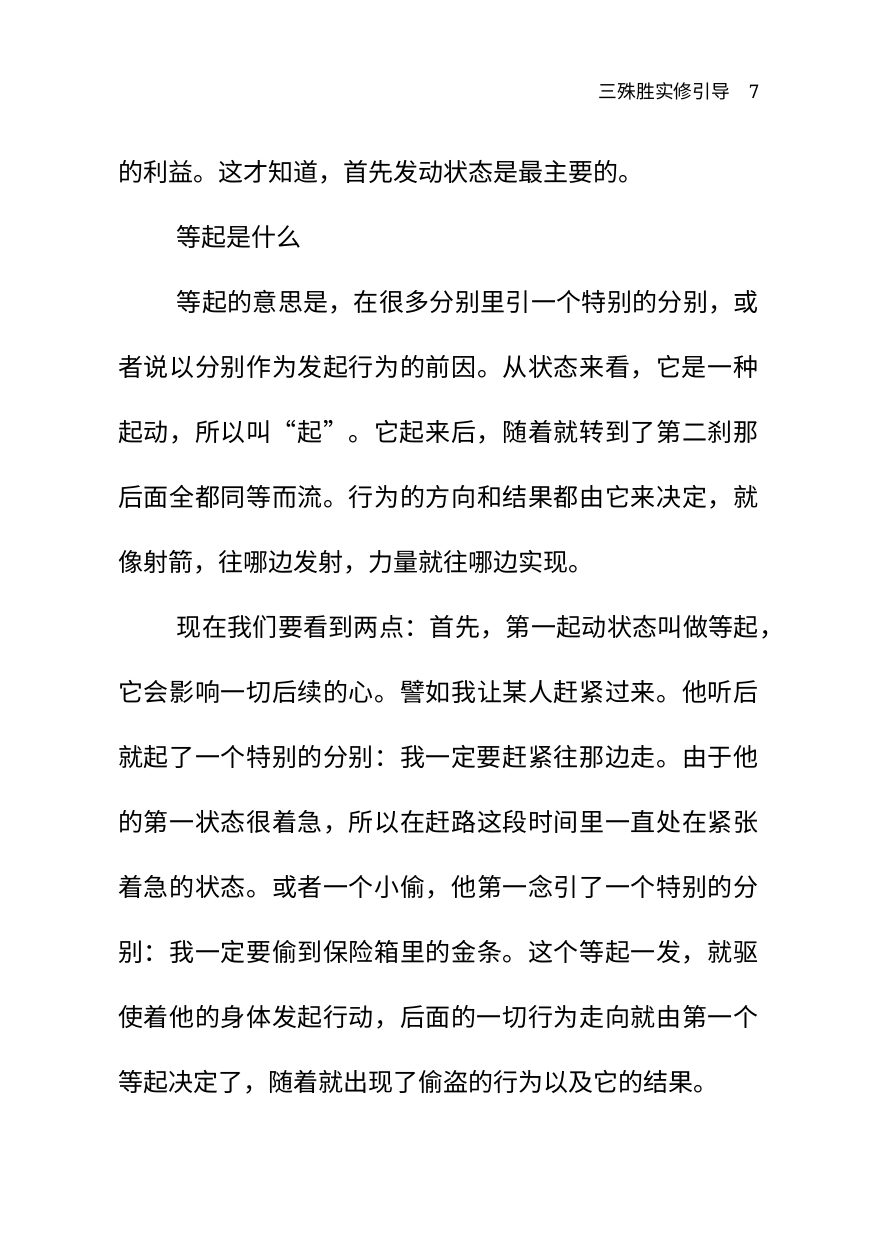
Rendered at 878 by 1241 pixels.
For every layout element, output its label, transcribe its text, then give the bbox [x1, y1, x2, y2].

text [118, 138, 759, 203]
text 等起的意思是，在很多分别里引一个特别的分别，或者说以分别作为发起行为的前因。从状态来看，它是一种起动，所以叫“起”。它起来后，随着就转到了第二刹那，后面全都同等而流。行为的方向和结果都由它来决定，就像射箭，往哪边发射，力量就往哪边实现。 [118, 268, 759, 593]
text 等起是什么 [118, 203, 759, 268]
text 现在我们要看到两点：首先，第一起动状态叫做等起，它会影响一切后续的心。譬如我让某人赶紧过来。他听后就起了一个特别的分别：我一定要赶紧往那边走。由于他的第一状态很着急，所以在赶路这段时间里一直处在紧张、着急的状态。或者一个小偷，他第一念引了一个特别的分别：我一定要偷到保险箱里的金条。这个等起一发，就驱使着他的身体发起行动，后面的一切行为走向就由第一个等起决定了，随着就出现了偷盗的行为以及它的结果。 [118, 593, 759, 1113]
